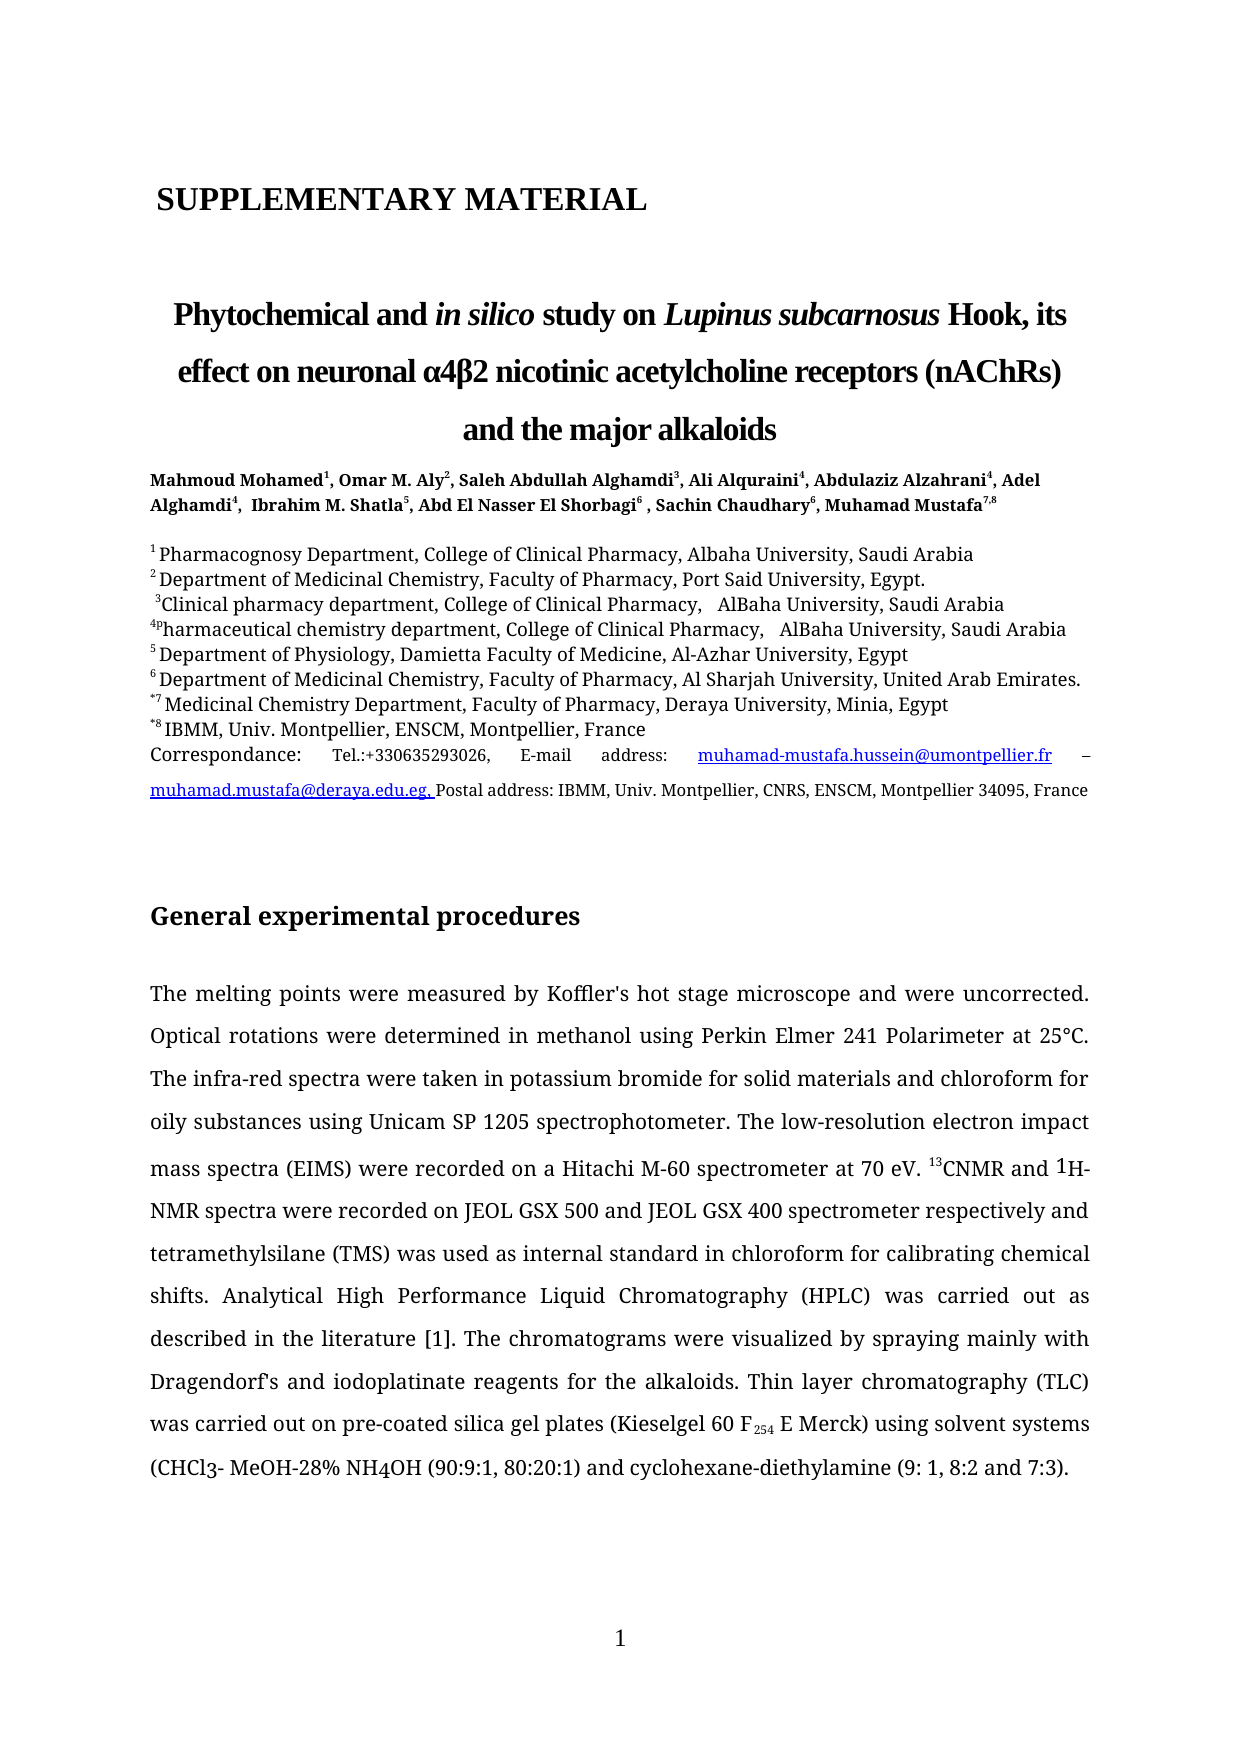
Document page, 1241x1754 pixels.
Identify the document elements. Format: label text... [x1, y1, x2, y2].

text 1 Pharmacognosy Department, College of Clinical Pharmacy, Albaha University, Saudi Arabia [150, 541, 1090, 566]
text *8 IBMM, Univ. Montpellier, ENSCM, Montpellier, France [150, 716, 1090, 741]
title SUPPLEMENTARY MATERIAL [150, 179, 1090, 217]
text 4pharmaceutical chemistry department, College of Clinical Pharmacy,‬ [150, 616, 1090, 641]
text The melting points were measured by Koffler's hot stage microscope and were uncorrected. Optical rotations were determined in methanol using Perkin Elmer 241 Polarimeter at 25°C. The infra-red spectra were taken in potassium bromide for solid materials and chloroform for oily substances using Unicam SP 1205 spectrophotometer. The low-resolution electron impact mass spectra (EIMS) were recorded on a Hitachi M-60 spectrometer at 70 eV. 13CNMR and 1H-NMR spectra were recorded on JEOL GSX 500 and JEOL GSX 400 spectrometer respectively and tetramethylsilane (TMS) was used as internal standard in chloroform for calibrating chemical shifts. Analytical High Performance Liquid Chromatography (HPLC) was carried out as described in the literature [1]. The chromatograms were visualized by spraying mainly with Dragendorf's and iodoplatinate reagents for the alkaloids. Thin layer chromatography (TLC) was carried out on pre-coated silica gel plates (Kieselgel 60 F254 E Merck) using solvent systems (CHCl3- MeOH-28% NH4OH (90:9:1, 80:20:1) and cyclohexane-diethylamine (9: 1, 8:2 and 7:3). [150, 979, 1090, 1485]
text *7 Medicinal Chemistry Department, Faculty of Pharmacy, Deraya University, Minia, Egypt [150, 691, 1090, 716]
text 5 Department of Physiology, Damietta Faculty of Medicine, Al-Azhar University, Egypt [150, 641, 1090, 666]
subtitle General experimental procedures [150, 899, 1090, 933]
text 6 Department of Medicinal Chemistry, Faculty of Pharmacy, Al Sharjah University, United Arab Emirates. [150, 666, 1090, 691]
title Phytochemical and in silico study on Lupinus subcarnosus Hook, its effect on neuronal α4β2 nicotinic acetylcholine receptors (nAChRs) and the major alkaloids [150, 294, 1090, 447]
text Correspondance: Tel.:+330635293026, E-mail address: muhamad-mustafa.hussein@umontpellier.fr – muhamad.mustafa@deraya.edu.eg, Postal address: IBMM, Univ. Montpellier, CNRS, ENSCM, Montpellier 34095, France [150, 741, 1090, 801]
text Mahmoud Mohamed1, Omar M. Aly2, Saleh Abdullah Alghamdi3, Ali Alquraini4, Abdulaziz Alzahrani4, Adel Alghamdi4, Ibrahim M. Shatla5, Abd El Nasser El Shorbagi6 , Sachin Chaudhary6, Muhamad Mustafa7,8 [150, 466, 1090, 516]
text 2 Department of Medicinal Chemistry, Faculty of Pharmacy, Port Said University, Egypt. [150, 566, 1090, 591]
